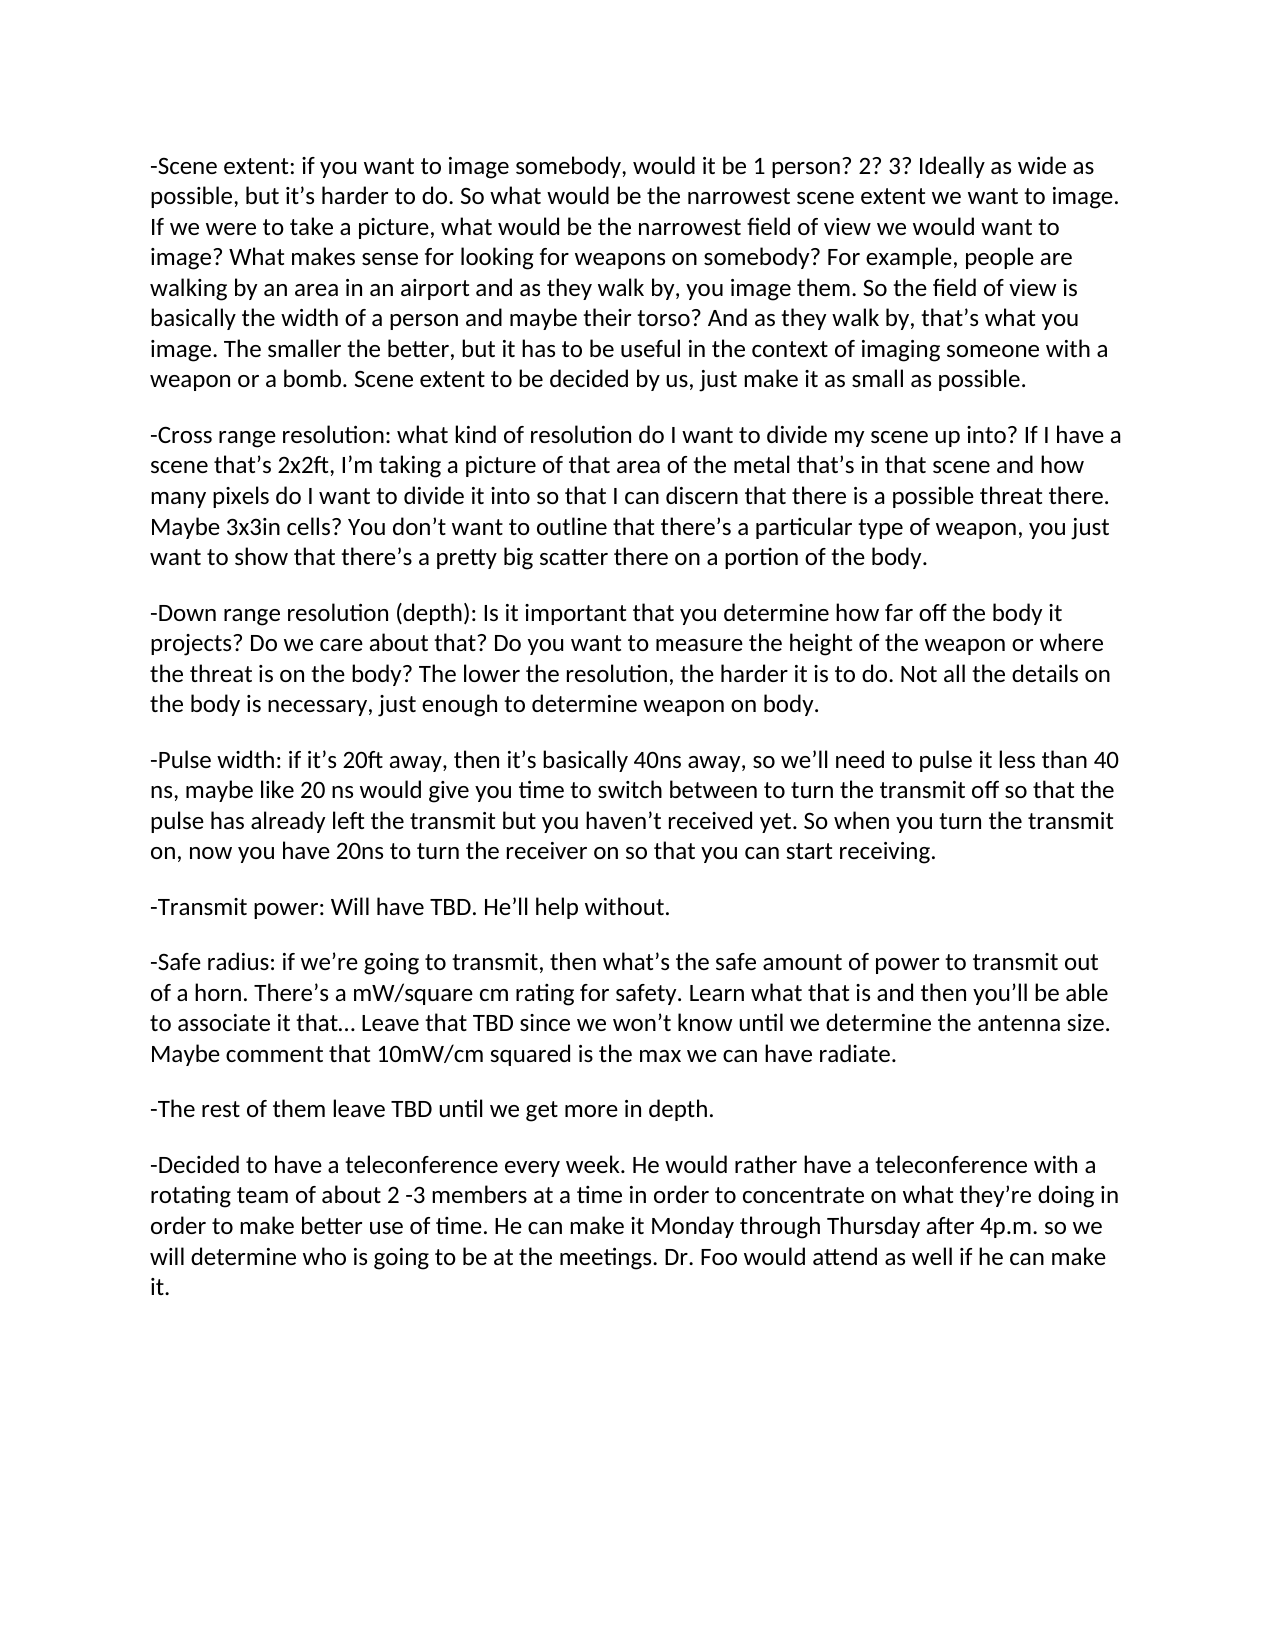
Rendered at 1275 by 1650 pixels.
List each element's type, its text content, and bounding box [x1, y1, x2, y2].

text -Down range resolution (depth): Is it important that you determine how far off the body it projects? Do we care about that? Do you want to measure the height of the weapon or where the threat is on the body? The lower the resolution, the harder it is to do. Not all the details on the body is necessary, just enough to determine weapon on body. [150, 597, 1125, 719]
text -Scene extent: if you want to image somebody, would it be 1 person? 2? 3? Ideally as wide as possible, but it’s harder to do. So what would be the narrowest scene extent we want to image. If we were to take a picture, what would be the narrowest field of view we would want to image? What makes sense for looking for weapons on somebody? For example, people are walking by an area in an airport and as they walk by, you image them. So the field of view is basically the width of a person and maybe their torso? And as they walk by, that’s what you image. The smaller the better, but it has to be useful in the context of imaging someone with a weapon or a bomb. Scene extent to be decided by us, just make it as small as possible. [150, 150, 1125, 394]
text -Transmit power: Will have TBD. He’ll help without. [150, 891, 1125, 921]
text -Cross range resolution: what kind of resolution do I want to divide my scene up into? If I have a scene that’s 2x2ft, I’m taking a picture of that area of the metal that’s in that scene and how many pixels do I want to divide it into so that I can discern that there is a possible threat there. Maybe 3x3in cells? You don’t want to outline that there’s a particular type of weapon, you just want to show that there’s a pretty big scatter there on a portion of the body. [150, 419, 1125, 572]
text -Safe radius: if we’re going to transmit, then what’s the safe amount of power to transmit out of a horn. There’s a mW/square cm rating for safety. Learn what that is and then you’ll be able to associate it that… Leave that TBD since we won’t know until we determine the antenna size. Maybe comment that 10mW/cm squared is the max we can have radiate. [150, 946, 1125, 1068]
text -The rest of them leave TBD until we get more in depth. [150, 1093, 1125, 1124]
text -Decided to have a teleconference every week. He would rather have a teleconference with a rotating team of about 2 -3 members at a time in order to concentrate on what they’re doing in order to make better use of time. He can make it Monday through Thursday after 4p.m. so we will determine who is going to be at the meetings. Dr. Foo would attend as well if he can make it. [150, 1149, 1125, 1302]
text -Pulse width: if it’s 20ft away, then it’s basically 40ns away, so we’ll need to pulse it less than 40 ns, maybe like 20 ns would give you time to switch between to turn the transmit off so that the pulse has already left the transmit but you haven’t received yet. So when you turn the transmit on, now you have 20ns to turn the receiver on so that you can start receiving. [150, 744, 1125, 866]
